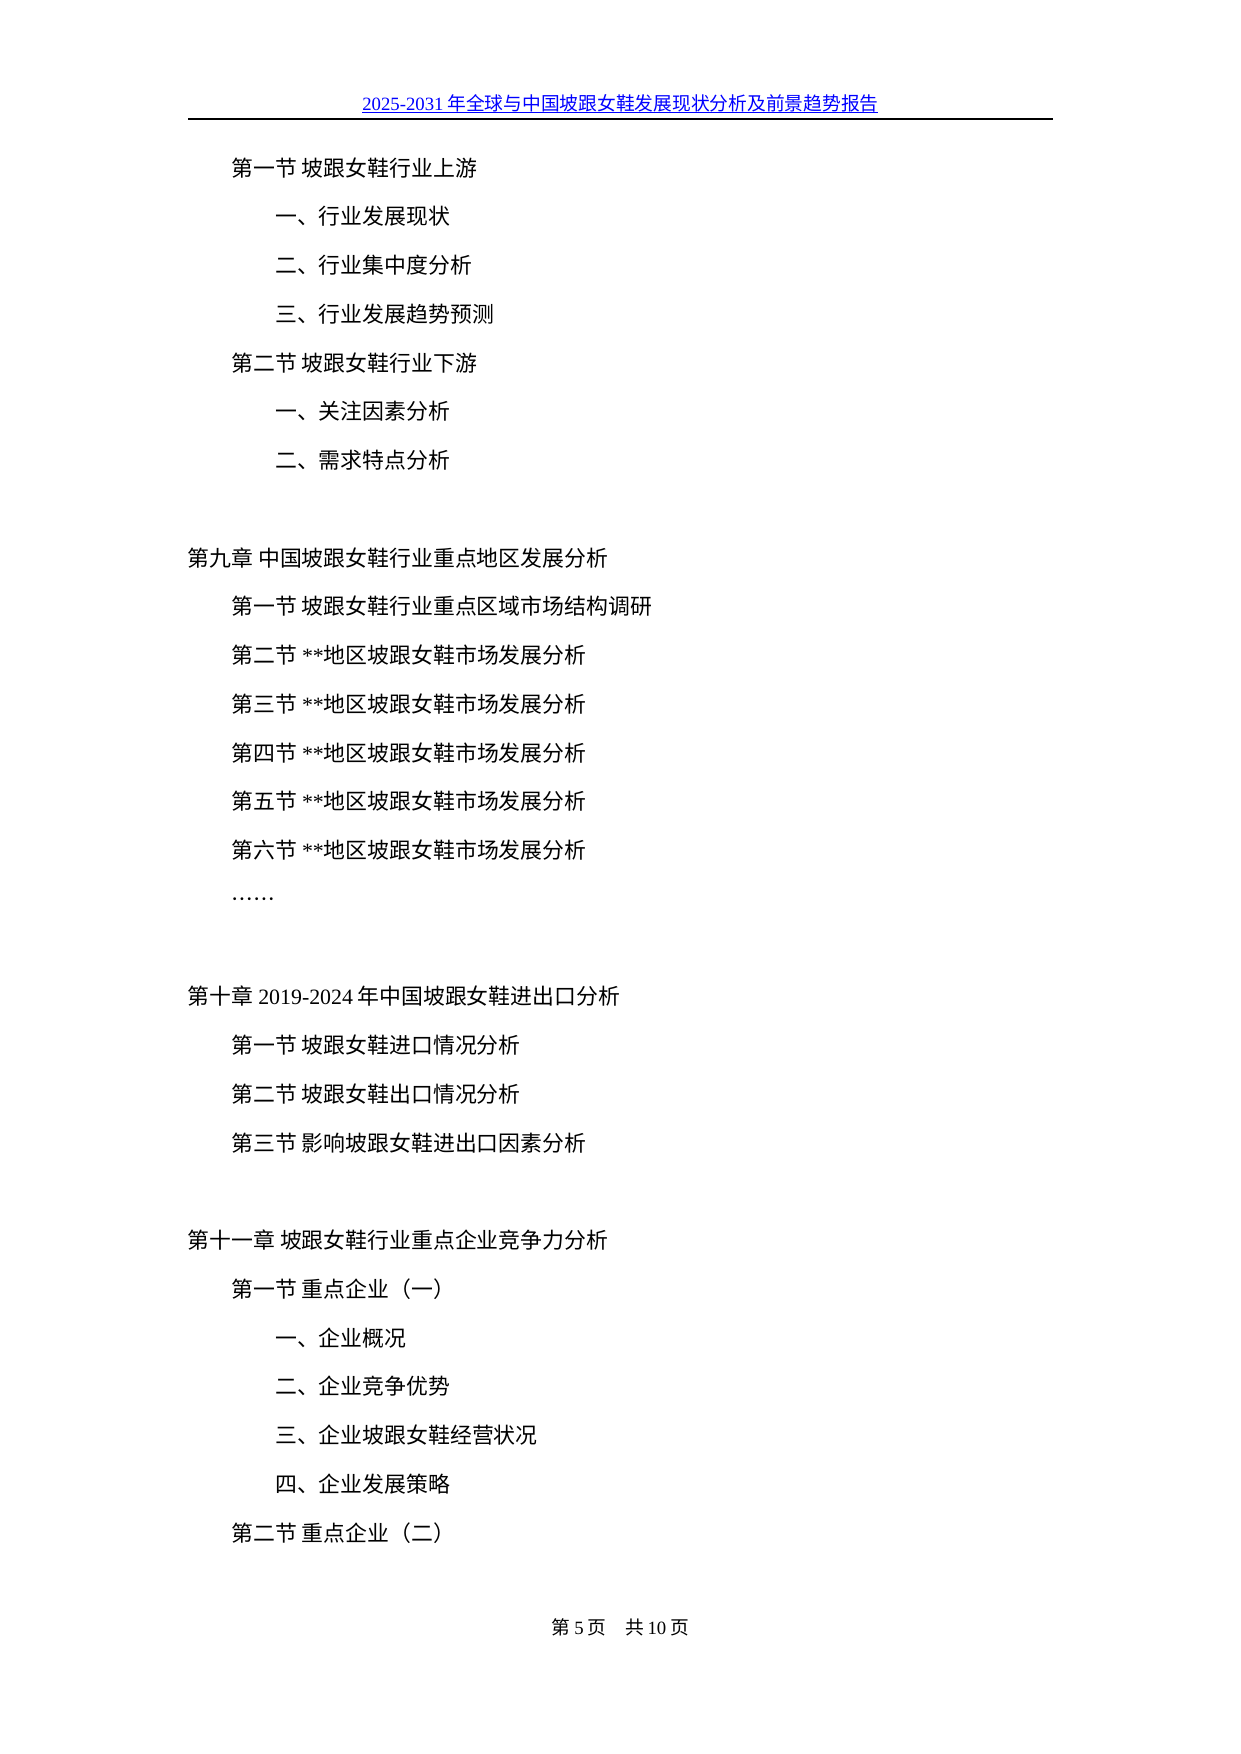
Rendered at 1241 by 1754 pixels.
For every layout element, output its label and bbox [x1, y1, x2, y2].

text [187, 150, 1053, 1548]
